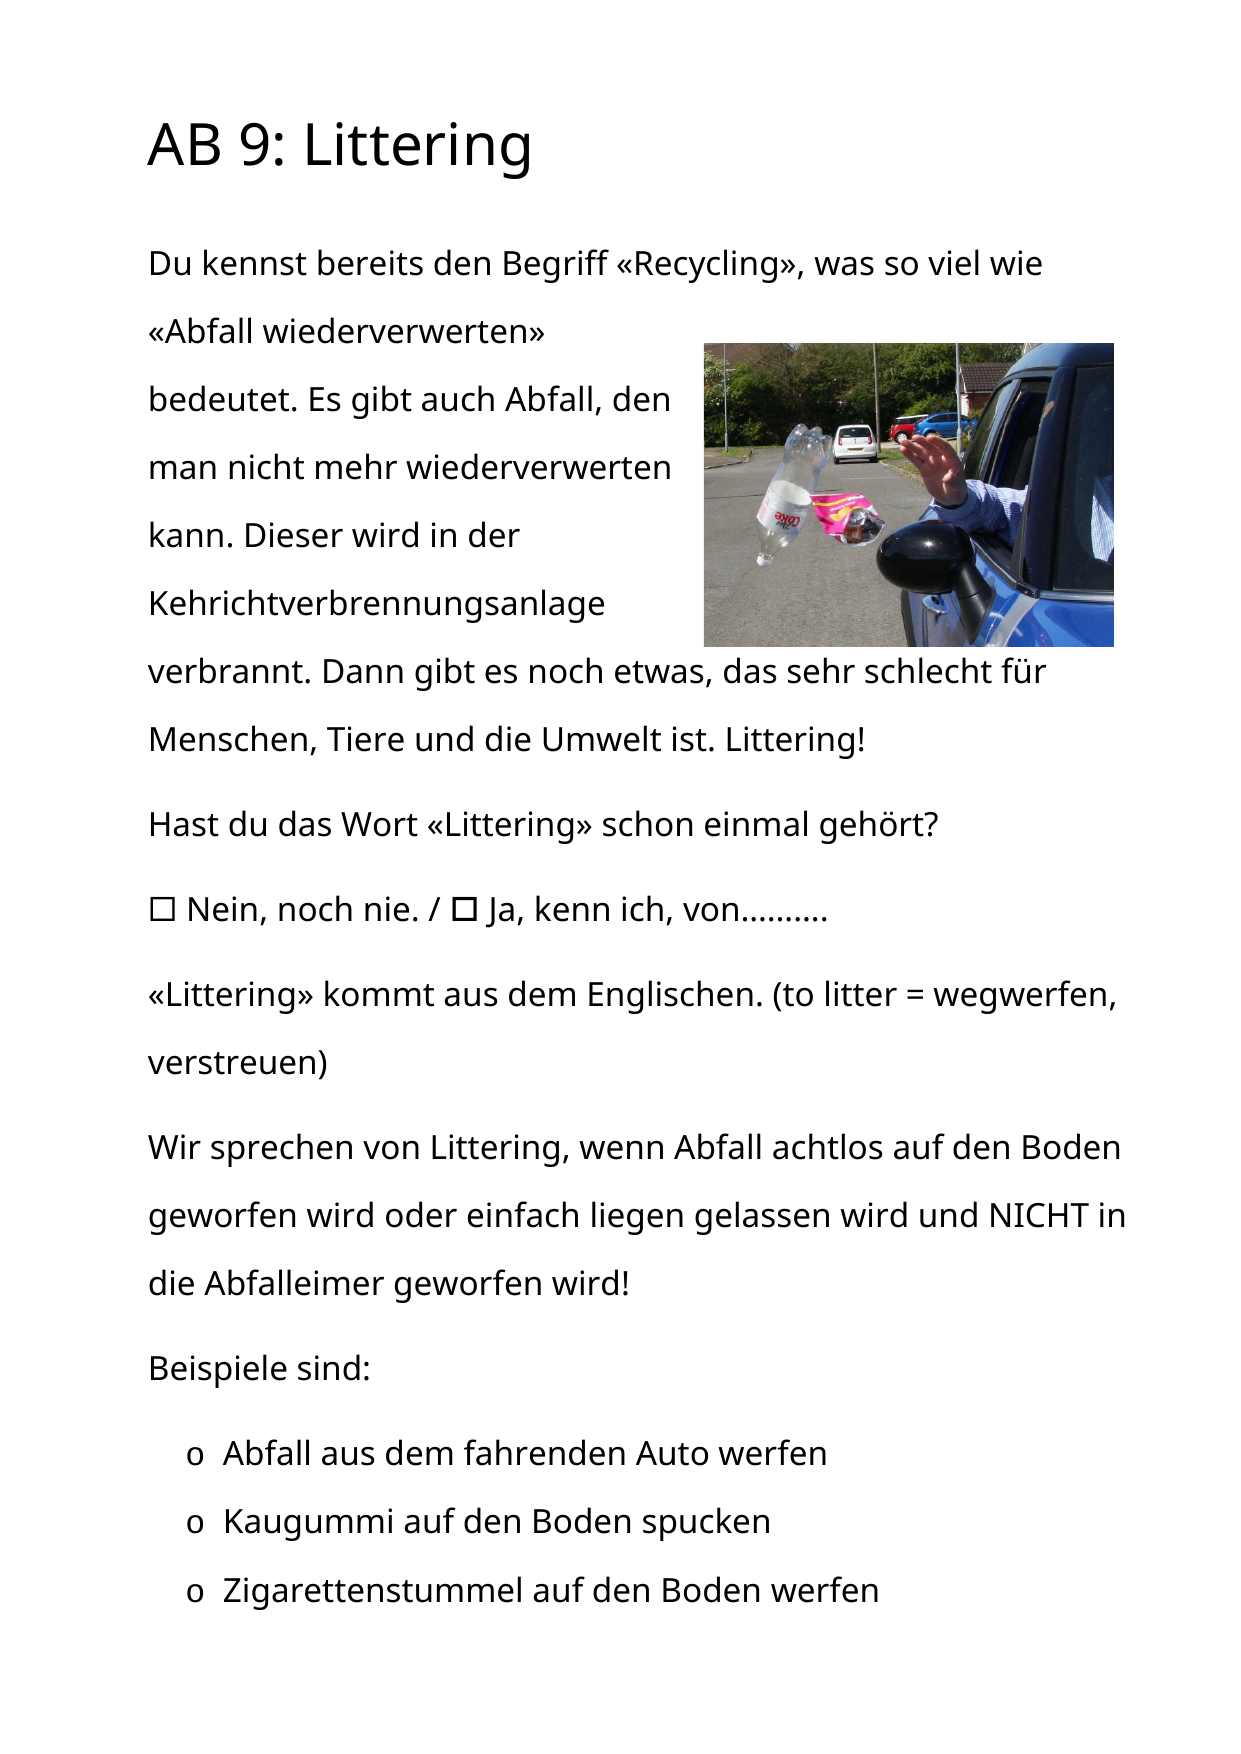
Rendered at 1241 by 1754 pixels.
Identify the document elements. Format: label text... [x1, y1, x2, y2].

text Hast du das Wort «Littering» schon einmal gehört? [148, 801, 1137, 846]
text AB 9: Littering [148, 103, 1137, 183]
text Du kennst bereits den Begriff «Recycling», was so viel wie «Abfall wiederverwerten» bedeutet. Es gibt auch Abfall, den man nicht mehr wiederverwerten kann. Dieser wird in der Kehrichtverbrennungsanlage verbrannt. Dann gibt es noch etwas, das sehr schlecht für Menschen, Tiere und die Umwelt ist. Littering! [148, 239, 1137, 762]
text Nein, noch nie. / Ja, kenn ich, von………. [148, 886, 1137, 931]
list Kaugummi auf den Boden spucken [185, 1498, 1137, 1543]
text Wir sprechen von Littering, wenn Abfall achtlos auf den Boden geworfen wird oder einfach liegen gelassen wird und NICHT in die Abfalleimer geworfen wird! [148, 1123, 1137, 1305]
text Beispiele sind: [148, 1344, 1137, 1390]
picture [703, 343, 1114, 647]
text «Littering» kommt aus dem Englischen. (to litter = wegwerfen, verstreuen) [148, 971, 1137, 1084]
list Zigarettenstummel auf den Boden werfen [185, 1566, 1137, 1612]
list Abfall aus dem fahrenden Auto werfen [185, 1429, 1137, 1475]
